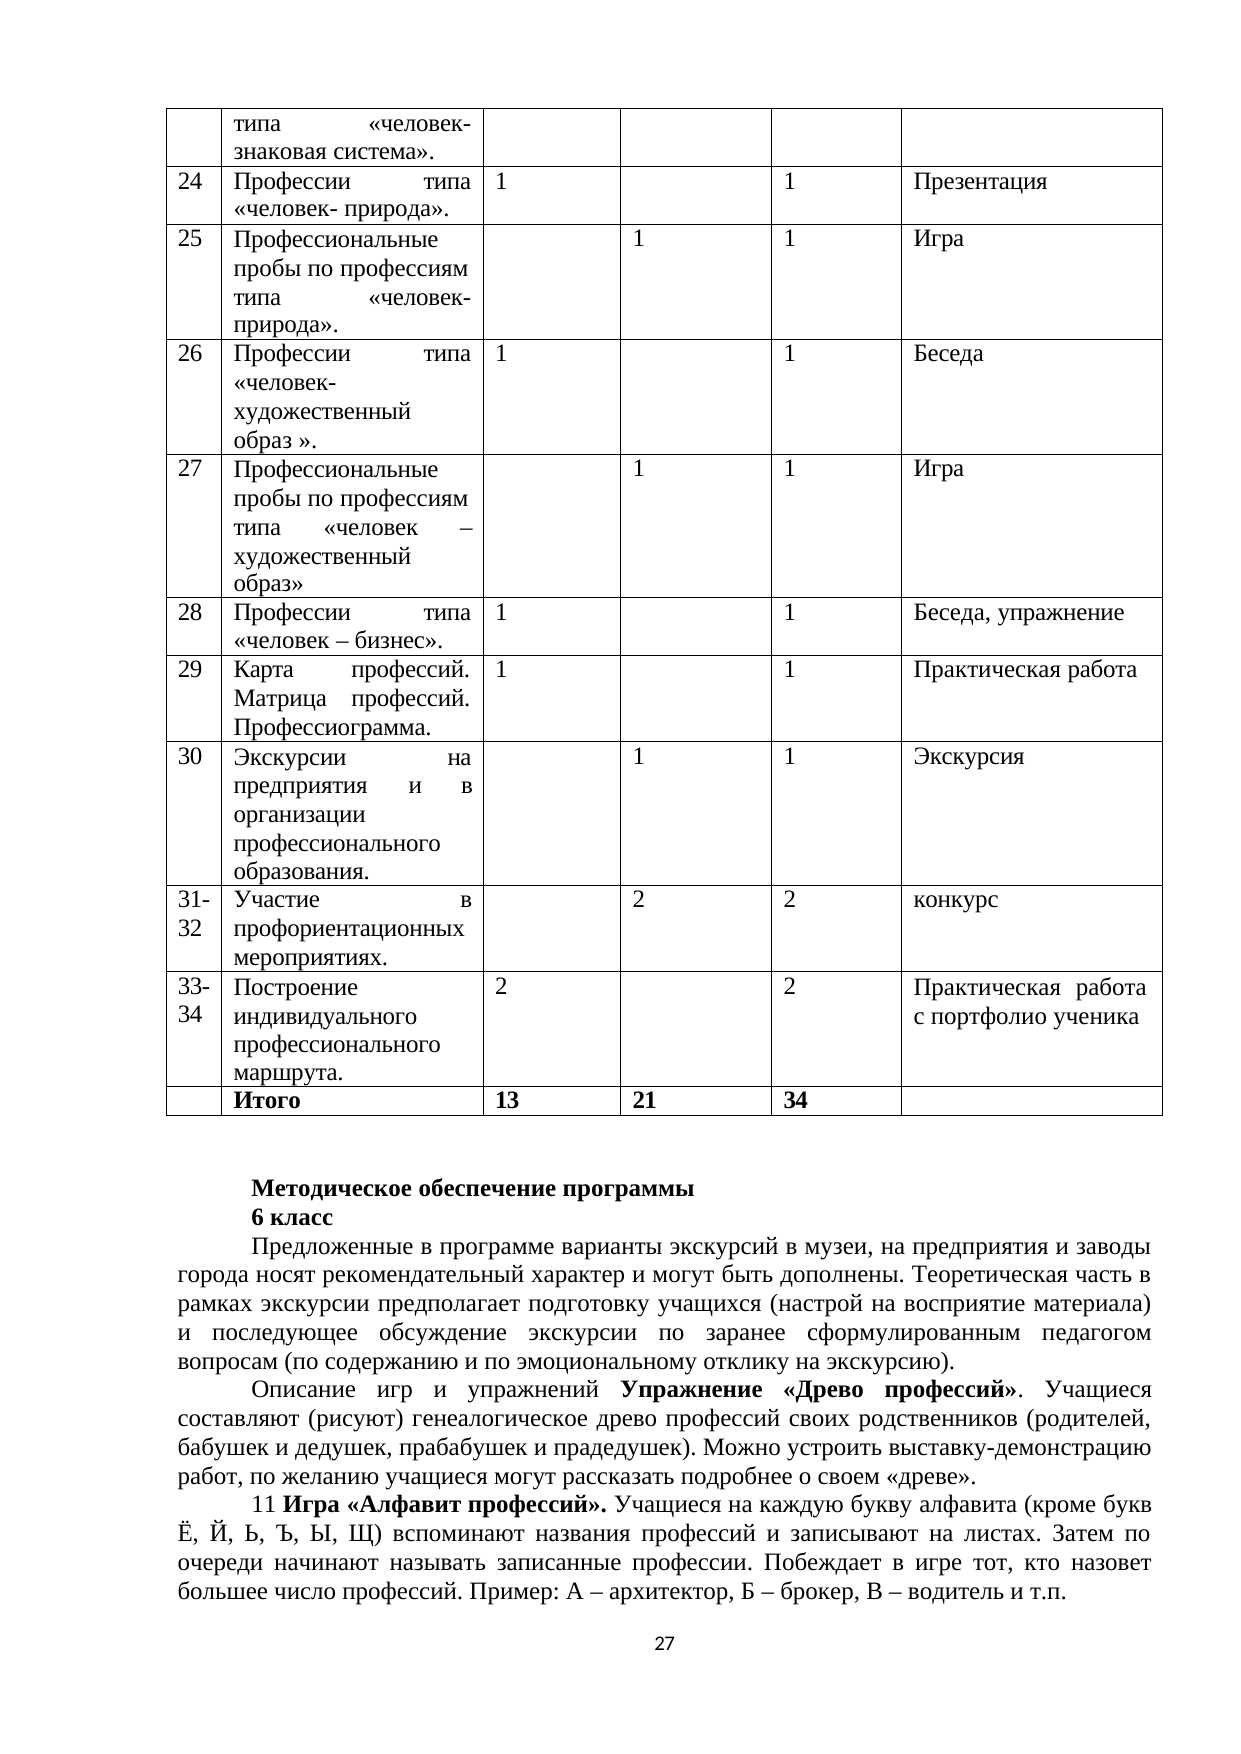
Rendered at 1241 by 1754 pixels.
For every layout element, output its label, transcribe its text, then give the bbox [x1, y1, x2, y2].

table_cell 27 [167, 455, 221, 597]
table_cell 30 [167, 742, 221, 885]
text Предложенные в программе варианты экскурсий в музеи, на предприятия и заводы города носят рекомендательный характер и могут быть дополнены. Теоретическая часть в рамках экскурсии предполагает подготовку учащихся (настрой на восприятие материала) и последующее обсуждение экскурсии по заранее сформулированным педагогом вопросам (по содержанию и по эмоциональному отклику на экскурсию). [177, 1231, 1152, 1374]
table_cell 1 [772, 167, 901, 223]
table_cell Профессии типа «человек – бизнес». [222, 598, 483, 655]
table_cell Беседа, упражнение [902, 598, 1162, 655]
table_cell [484, 455, 620, 597]
table_cell Карта профессий. Матрица профессий. Профессиограмма. [222, 656, 483, 741]
table_cell [621, 972, 771, 1086]
table_header [621, 109, 771, 166]
table_cell 13 [484, 1087, 620, 1115]
text Методическое обеспечение программы 6 класс [251, 1173, 694, 1231]
table_cell 1 [772, 225, 901, 338]
table_cell [484, 742, 620, 885]
table_cell Участие в профориентационных мероприятиях. [222, 886, 483, 971]
table_cell 25 [167, 225, 221, 338]
table_cell 1 [621, 455, 771, 597]
table_cell 1 [772, 340, 901, 453]
table_header типа «человек- знаковая система». [222, 109, 483, 166]
table_cell 2 [772, 886, 901, 971]
table_cell 33- 34 [167, 972, 221, 1086]
table_cell 29 [167, 656, 221, 741]
table_cell 2 [772, 972, 901, 1086]
table_cell 21 [621, 1087, 771, 1115]
table_cell 34 [772, 1087, 901, 1115]
table_cell 1 [484, 656, 620, 741]
table_cell Презентация [902, 167, 1162, 223]
table_cell 1 [772, 455, 901, 597]
text Описание игр и упражнений Упражнение «Древо профессий». Учащиеся составляют (рисуют) генеалогическое древо профессий своих родственников (родителей, бабушек и дедушек, прабабушек и прадедушек). Можно устроить выставку-демонстрацию работ, по желанию учащиеся могут рассказать подробнее о своем «древе». [177, 1374, 1152, 1489]
table_cell Игра [902, 455, 1162, 597]
table_cell Игра [902, 225, 1162, 338]
table_cell 1 [772, 656, 901, 741]
table_cell 26 [167, 340, 221, 453]
table_cell Профессии типа «человек- природа». [222, 167, 483, 223]
table_cell 1 [772, 598, 901, 655]
table_cell [167, 1087, 221, 1115]
table_cell Профессии типа «человек- художественный образ ». [222, 340, 483, 453]
table_cell 1 [772, 742, 901, 885]
table_cell [621, 167, 771, 223]
table_cell Экскурсии на предприятия и в организации профессионального образования. [222, 742, 483, 885]
text 11 Игра «Алфавит профессий». Учащиеся на каждую букву алфавита (кроме букв Ё, Й, Ь, Ъ, Ы, Щ) вспоминают названия профессий и записывают на листах. Затем по очереди начинают называть записанные профессии. Побеждает в игре тот, кто назовет большее число профессий. Пример: А – архитектор, Б – брокер, В – водитель и т.п. [177, 1489, 1152, 1604]
table_cell Профессиональные пробы по профессиям типа «человек – художественный образ» [222, 455, 483, 597]
table_cell Профессиональные пробы по профессиям типа «человек- природа». [222, 225, 483, 338]
table_cell Практическая работа [902, 656, 1162, 741]
table_header [167, 109, 221, 166]
table_cell [484, 886, 620, 971]
table_cell [484, 225, 620, 338]
table_cell 24 [167, 167, 221, 223]
table_cell 28 [167, 598, 221, 655]
table_cell Итого [222, 1087, 483, 1115]
table_cell 1 [484, 598, 620, 655]
table_cell 1 [621, 225, 771, 338]
table_header [902, 109, 1162, 166]
table_cell Практическая работа с портфолио ученика [902, 972, 1162, 1086]
table_cell [621, 656, 771, 741]
table_cell 1 [621, 742, 771, 885]
table_header [772, 109, 901, 166]
table_cell [902, 1087, 1162, 1115]
table_cell 1 [484, 167, 620, 223]
table_cell конкурс [902, 886, 1162, 971]
table_cell [621, 598, 771, 655]
table_cell Беседа [902, 340, 1162, 453]
table_cell [621, 340, 771, 453]
table_cell 2 [484, 972, 620, 1086]
table_cell 1 [484, 340, 620, 453]
table_cell 31- 32 [167, 886, 221, 971]
table_cell Экскурсия [902, 742, 1162, 885]
table_header [484, 109, 620, 166]
table_cell 2 [621, 886, 771, 971]
table_cell Построение индивидуального профессионального маршрута. [222, 972, 483, 1086]
